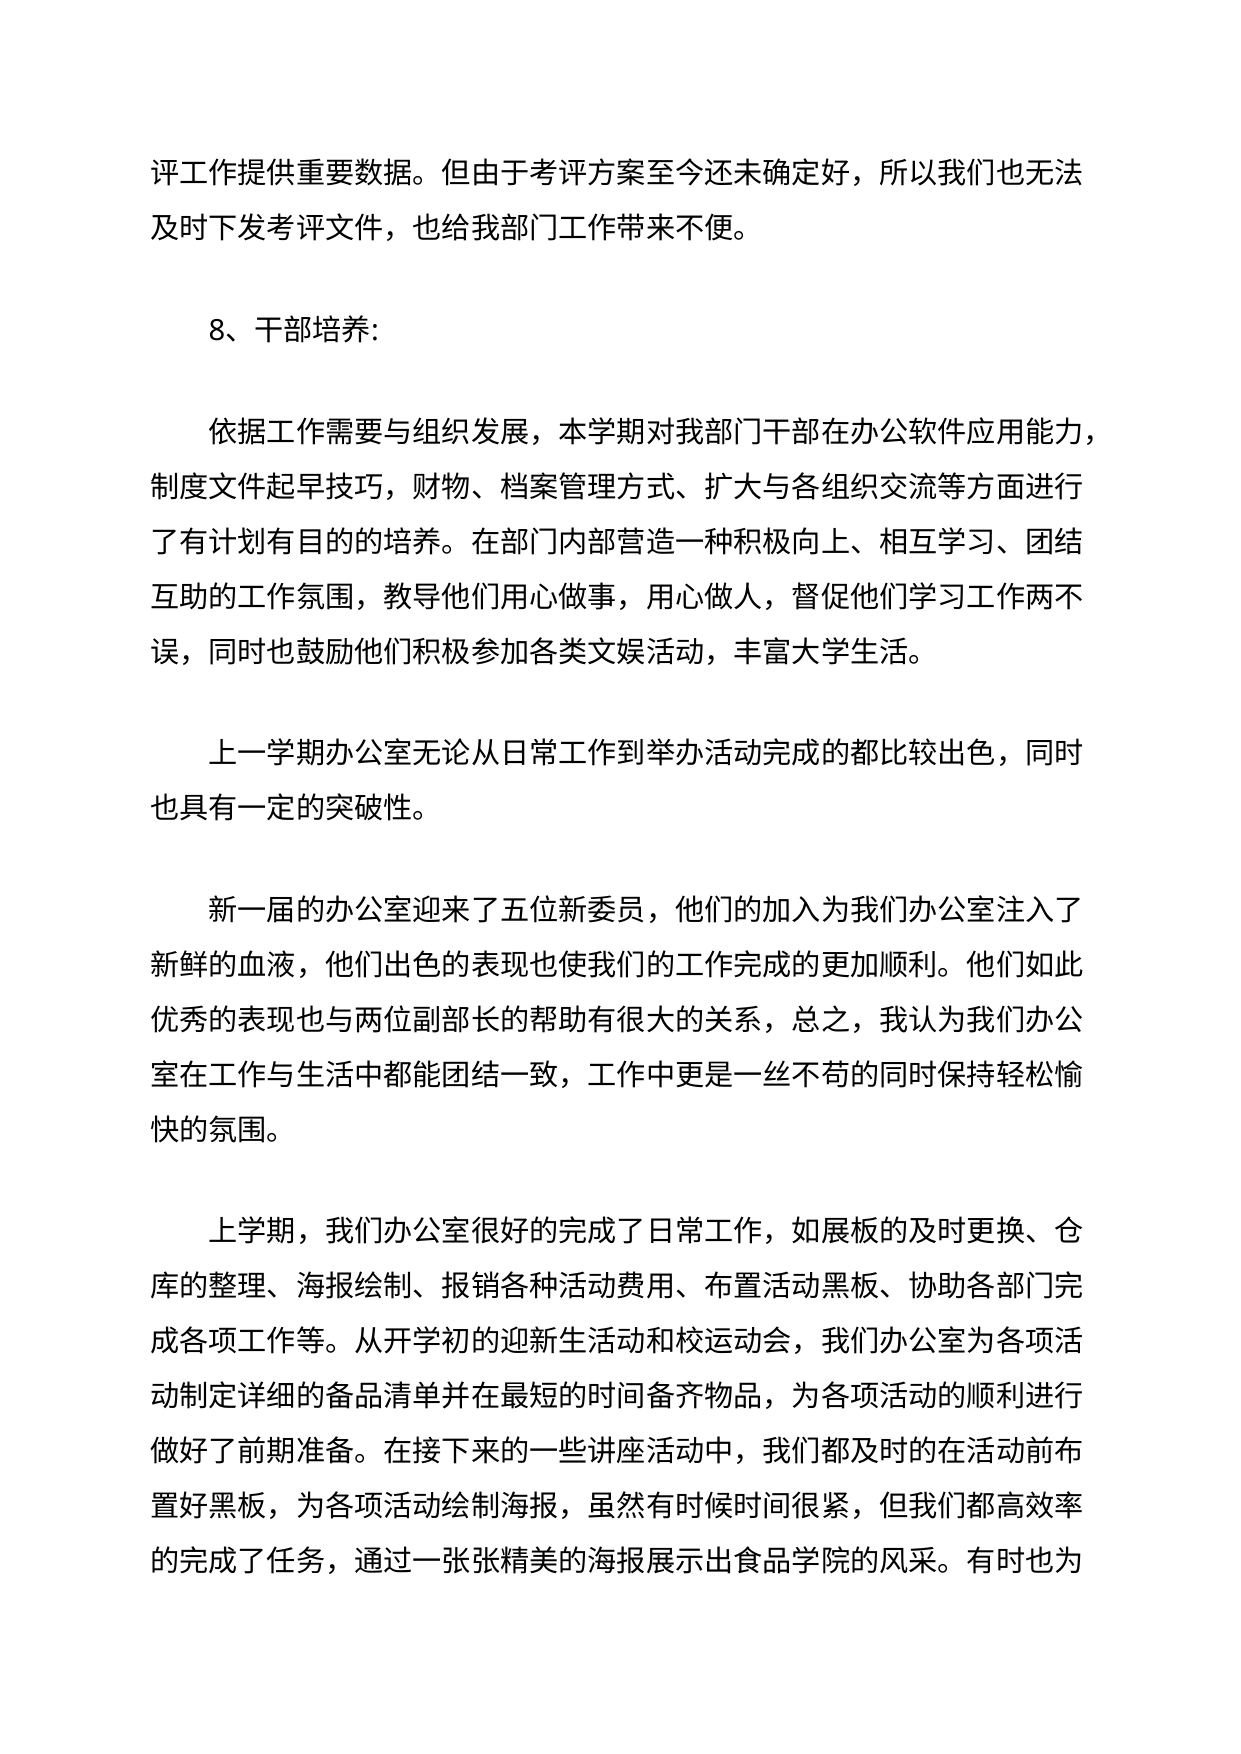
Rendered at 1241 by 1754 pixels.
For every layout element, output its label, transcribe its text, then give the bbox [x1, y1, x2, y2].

text 上一学期办公室无论从日常工作到举办活动完成的都比较出色，同时也具有一定的突破性。 [150, 730, 1090, 827]
text 8、干部培养: [150, 307, 1090, 349]
text 依据工作需要与组织发展，本学期对我部门干部在办公软件应用能力，制度文件起早技巧，财物、档案管理方式、扩大与各组织交流等方面进行了有计划有目的的培养。在部门内部营造一种积极向上、相互学习、团结互助的工作氛围，教导他们用心做事，用心做人，督促他们学习工作两不误，同时也鼓励他们积极参加各类文娱活动，丰富大学生活。 [150, 409, 1090, 671]
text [150, 1208, 1090, 1580]
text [150, 150, 1090, 247]
text 新一届的办公室迎来了五位新委员，他们的加入为我们办公室注入了新鲜的血液，他们出色的表现也使我们的工作完成的更加顺利。他们如此优秀的表现也与两位副部长的帮助有很大的关系，总之，我认为我们办公室在工作与生活中都能团结一致，工作中更是一丝不苟的同时保持轻松愉快的氛围。 [150, 887, 1090, 1148]
